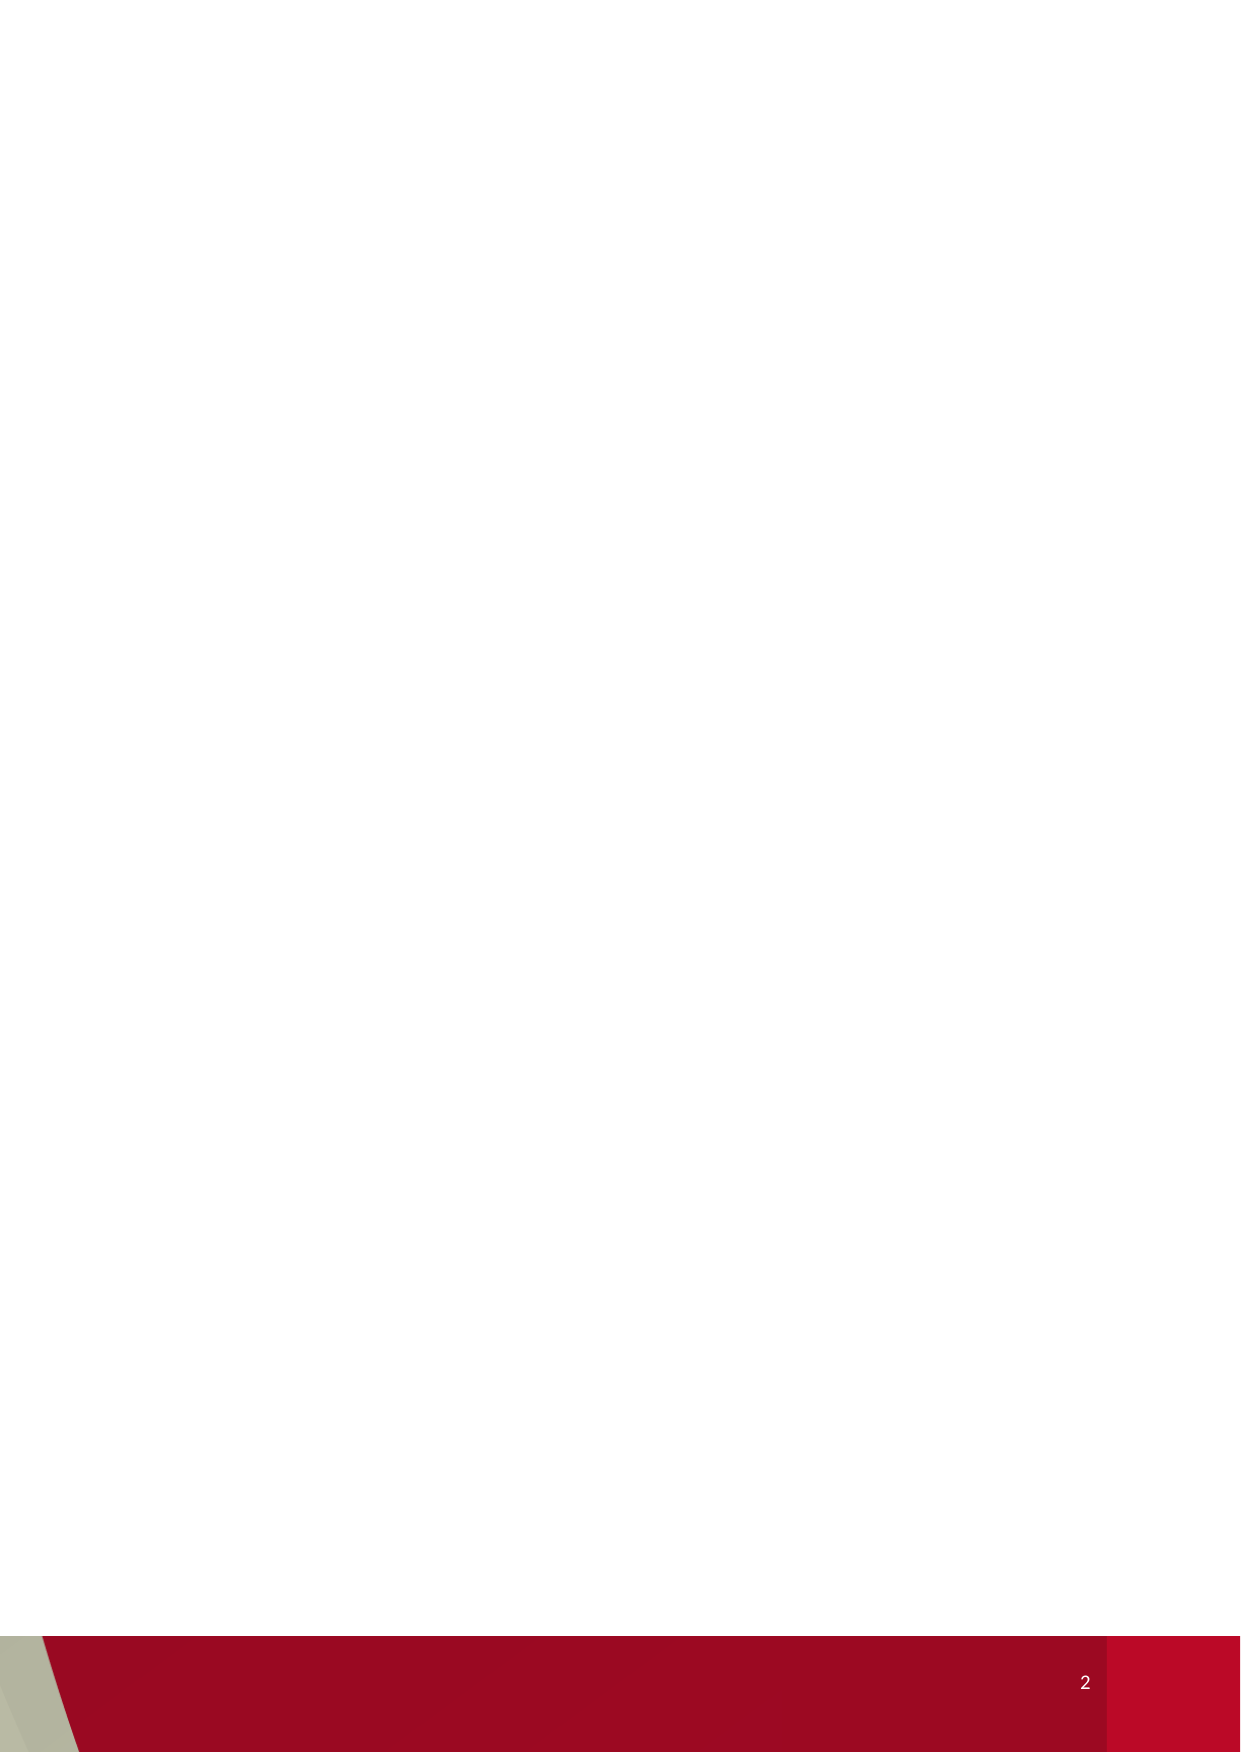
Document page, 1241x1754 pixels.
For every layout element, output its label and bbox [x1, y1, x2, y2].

picture [0, 1636, 1241, 1752]
